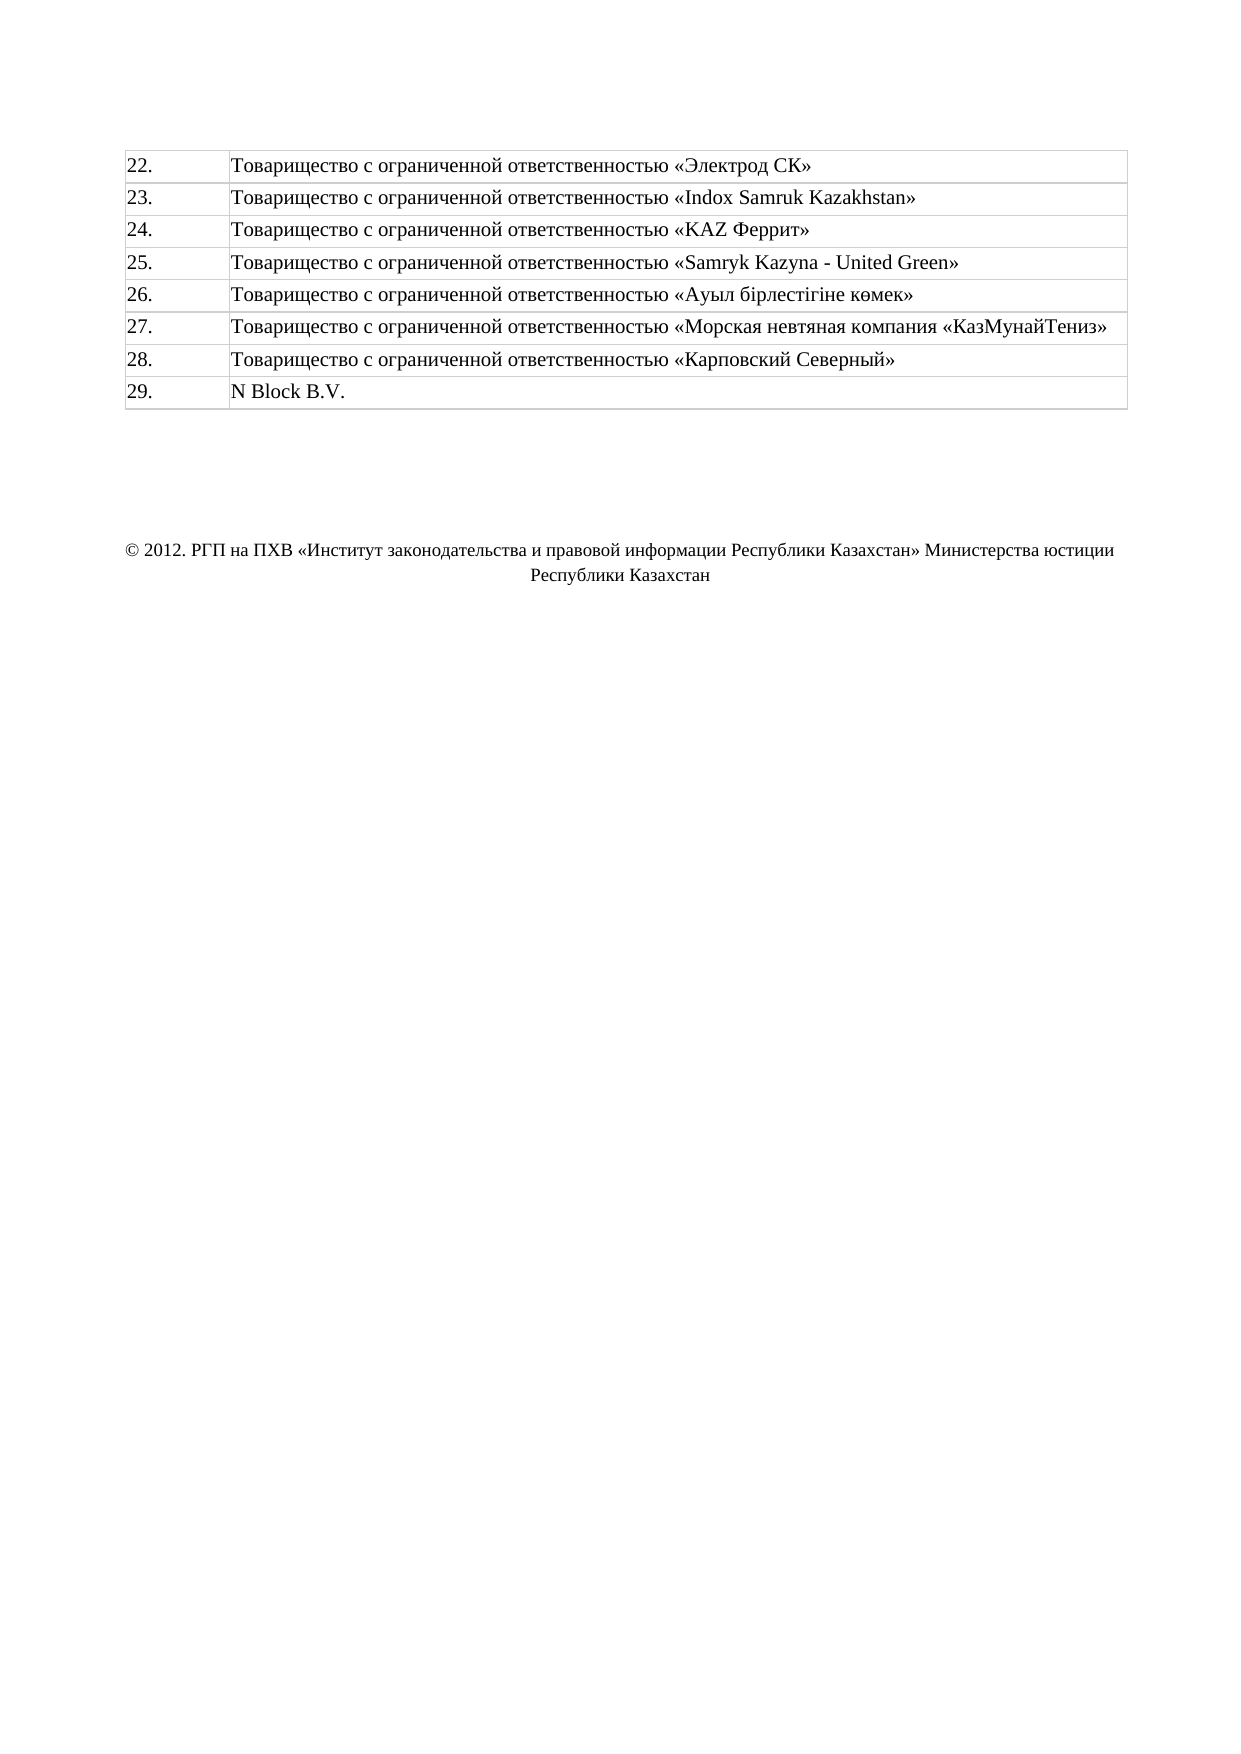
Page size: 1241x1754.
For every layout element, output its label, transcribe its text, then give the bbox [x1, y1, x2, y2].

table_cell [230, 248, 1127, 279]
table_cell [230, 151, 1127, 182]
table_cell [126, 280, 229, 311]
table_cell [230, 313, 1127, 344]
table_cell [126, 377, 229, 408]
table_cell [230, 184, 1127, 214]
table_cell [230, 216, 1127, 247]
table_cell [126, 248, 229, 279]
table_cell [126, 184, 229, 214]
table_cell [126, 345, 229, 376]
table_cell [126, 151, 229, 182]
text © 2012. РГП на ПХВ «Институт законодательства и правовой информации Республики Казахстан» Министерства юстиции Республики Казахстан [112, 539, 1128, 585]
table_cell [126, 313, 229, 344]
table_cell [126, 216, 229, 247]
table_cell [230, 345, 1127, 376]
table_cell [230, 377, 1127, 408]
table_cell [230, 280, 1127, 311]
